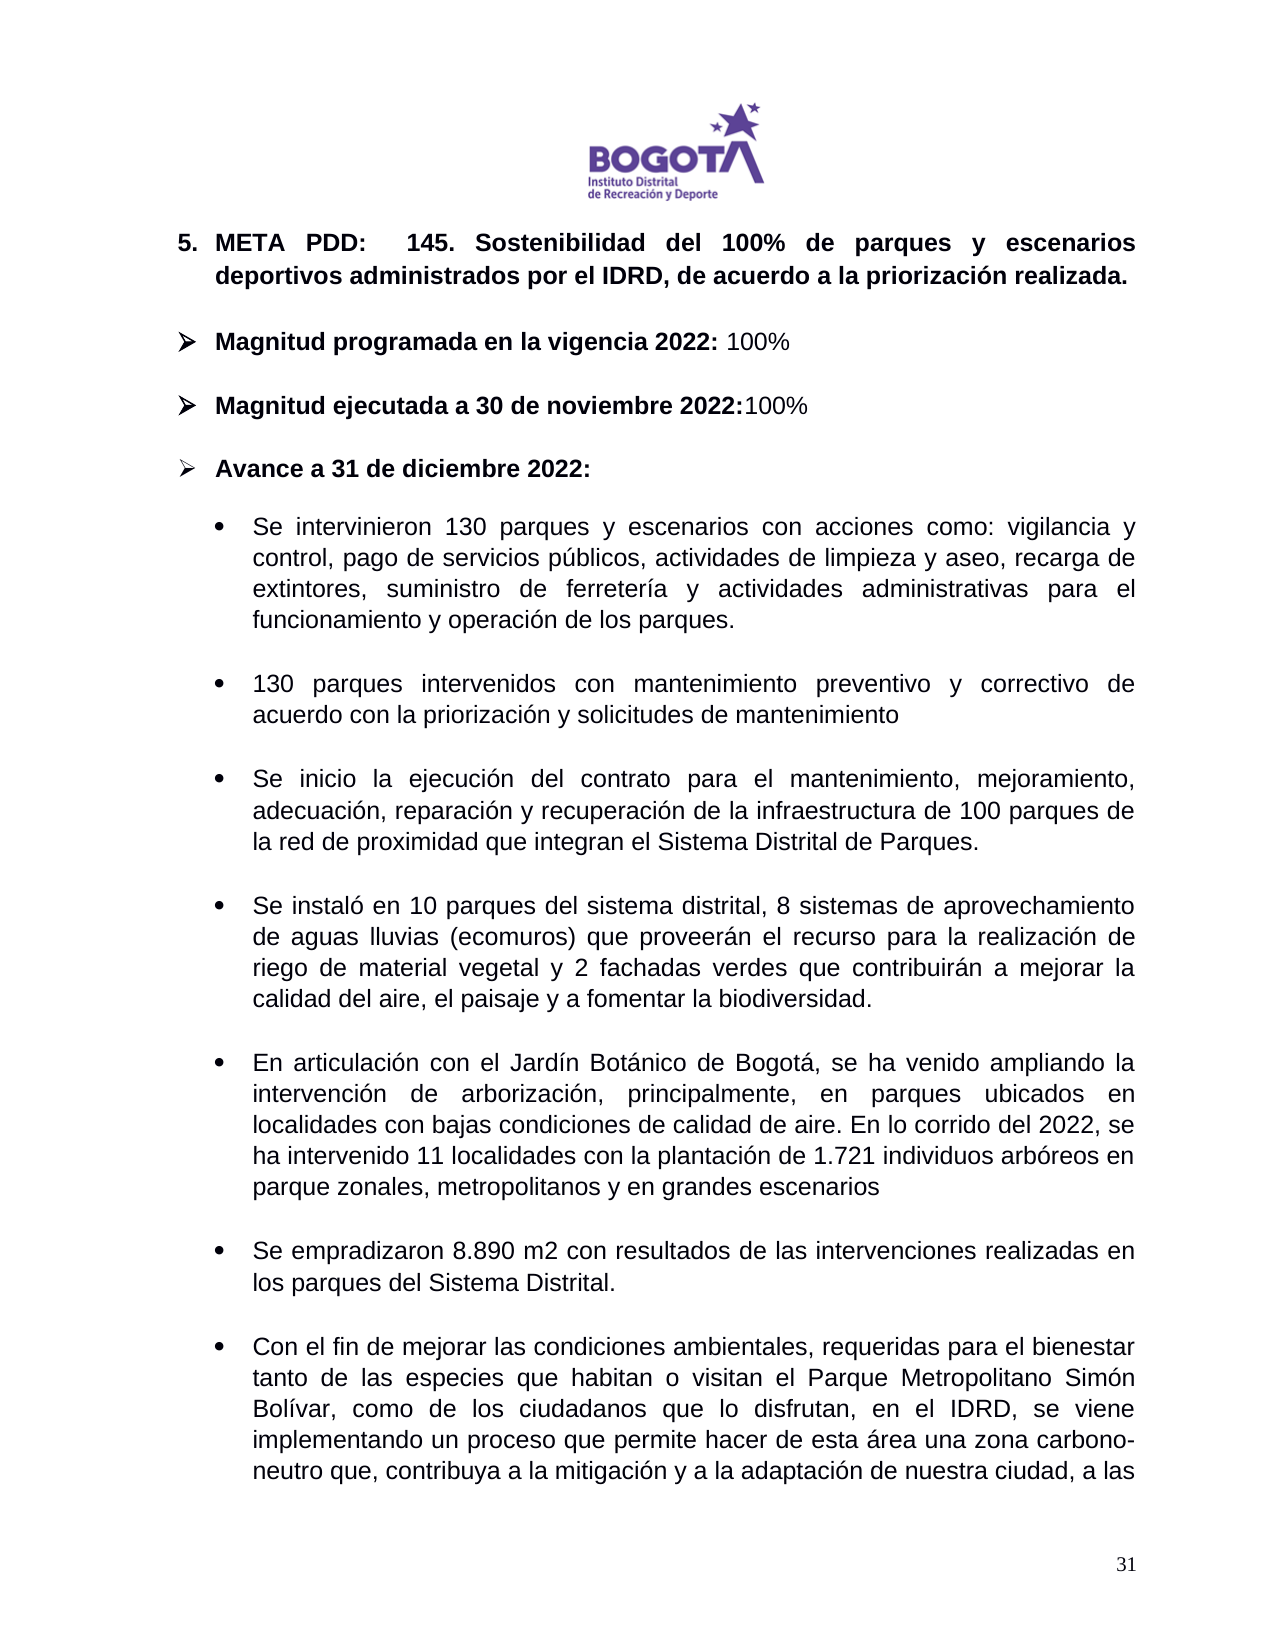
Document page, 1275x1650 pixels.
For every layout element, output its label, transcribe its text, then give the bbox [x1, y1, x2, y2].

list Se instaló en 10 parques del sistema distrital, 8 sistemas de aprovechamiento de aguas lluvias (ecomuros) que proveerán el recurso para la realización de riego de material vegetal y 2 fachadas verdes que contribuirán a mejorar la calidad del aire, el paisaje y a fomentar la biodiversidad. [215, 891, 1137, 1013]
list Magnitud ejecutada a 30 de noviembre 2022:100% [177, 391, 1137, 420]
list Se inicio la ejecución del contrato para el mantenimiento, mejoramiento, adecuación, reparación y recuperación de la infraestructura de 100 parques de la red de proximidad que integran el Sistema Distrital de Parques. [215, 764, 1137, 855]
list Avance a 31 de diciembre 2022: [177, 454, 1137, 483]
list En articulación con el Jardín Botánico de Bogotá, se ha venido ampliando la intervención de arborización, principalmente, en parques ubicados en localidades con bajas condiciones de calidad de aire. En lo corrido del 2022, se ha intervenido 11 localidades con la plantación de 1.721 individuos arbóreos en parque zonales, metropolitanos y en grandes escenarios [215, 1048, 1137, 1201]
picture [573, 97, 774, 214]
list META PDD: 145. Sostenibilidad del 100% de parques y escenarios deportivos administrados por el IDRD, de acuerdo a la priorización realizada. [177, 228, 1137, 290]
list 130 parques intervenidos con mantenimiento preventivo y correctivo de acuerdo con la priorización y solicitudes de mantenimiento [215, 669, 1137, 729]
list Se intervinieron 130 parques y escenarios con acciones como: vigilancia y control, pago de servicios públicos, actividades de limpieza y aseo, recarga de extintores, suministro de ferretería y actividades administrativas para el funcionamiento y operación de los parques. [215, 512, 1137, 634]
list Se empradizaron 8.890 m2 con resultados de las intervenciones realizadas en los parques del Sistema Distrital. [215, 1236, 1137, 1296]
list Magnitud programada en la vigencia 2022: 100% [177, 327, 1137, 356]
